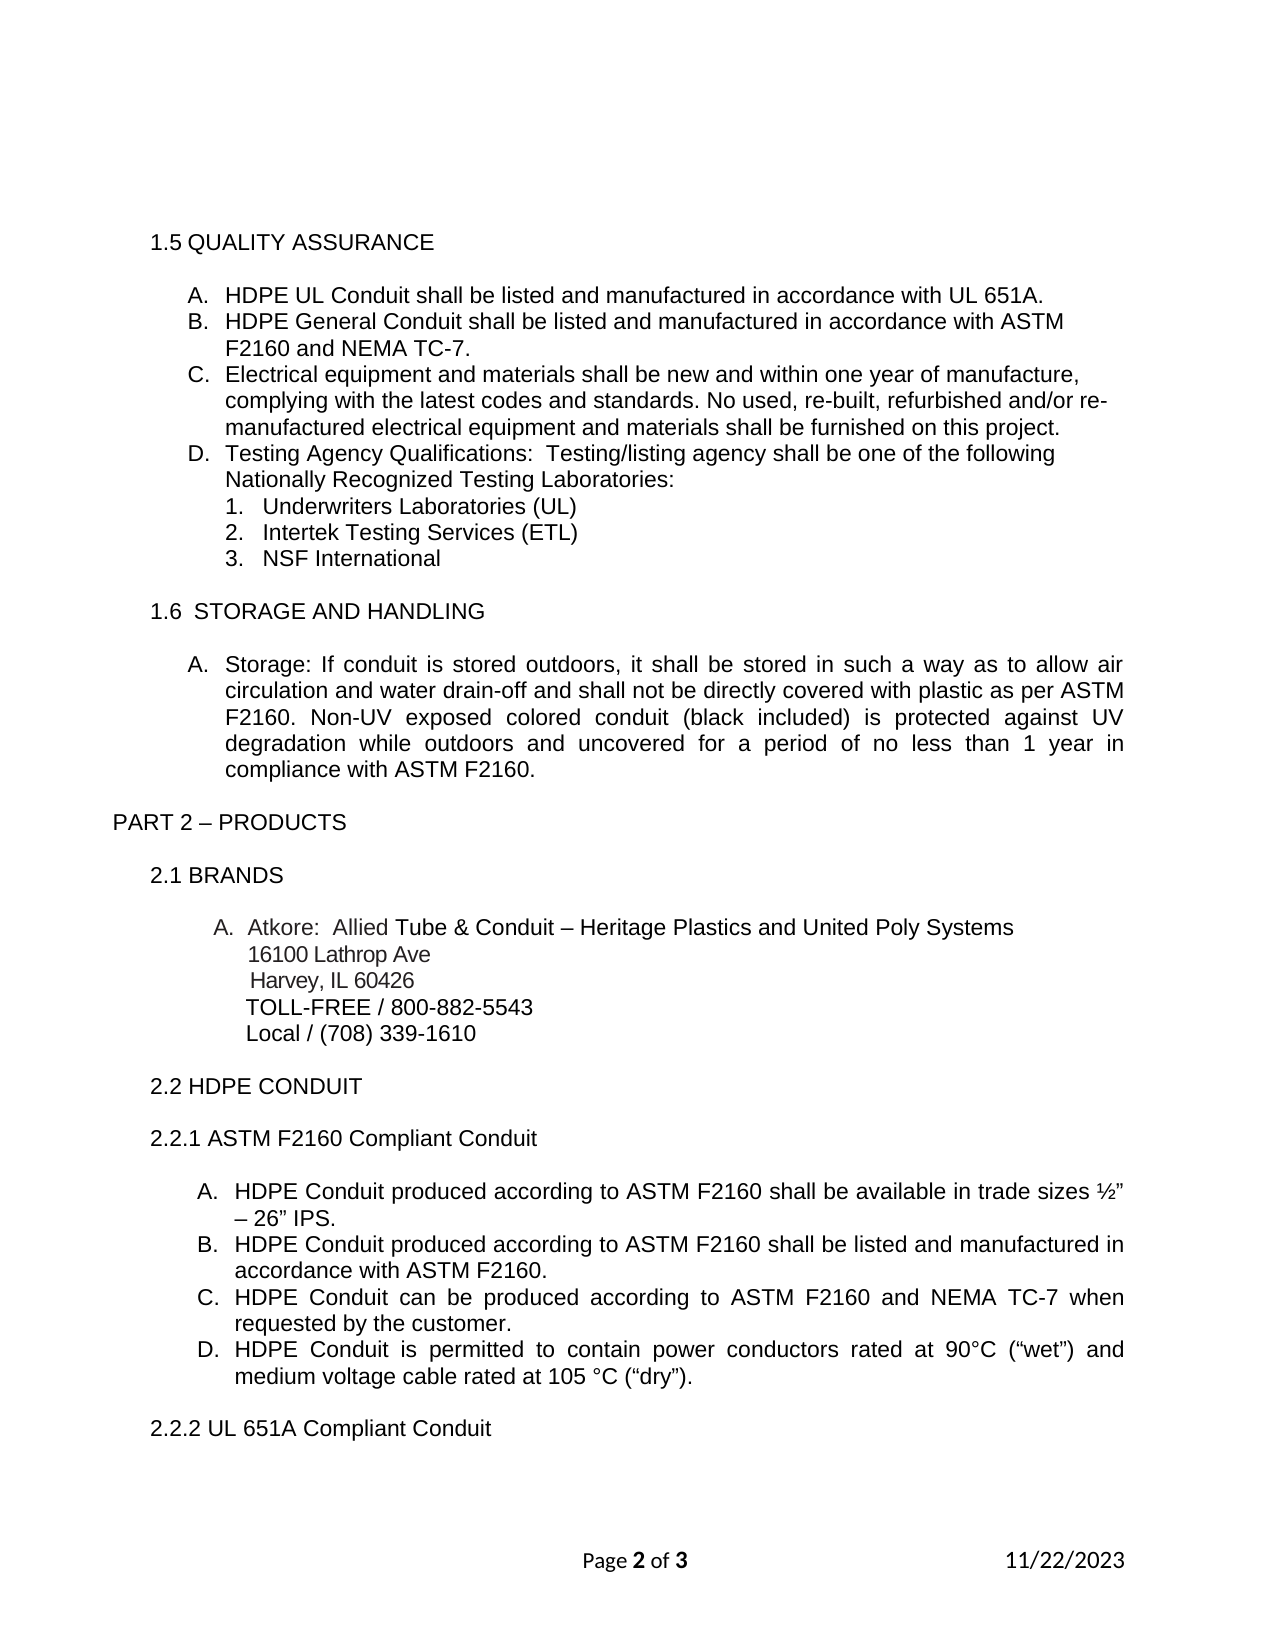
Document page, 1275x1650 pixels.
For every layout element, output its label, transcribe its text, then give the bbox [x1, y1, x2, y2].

text 2.2.2 UL 651A Compliant Conduit [150, 1415, 1125, 1442]
list HDPE Conduit can be produced according to ASTM F2160 and NEMA TC-7 when requested by the customer. [197, 1283, 1125, 1336]
list HDPE Conduit produced according to ASTM F2160 shall be listed and manufactured in accordance with ASTM F2160. [197, 1231, 1125, 1283]
list HDPE Conduit is permitted to contain power conductors rated at 90°C (“wet”) and medium voltage cable rated at 105 °C (“dry”). [197, 1336, 1125, 1389]
list HDPE Conduit produced according to ASTM F2160 shall be available in trade sizes ½” – 26” IPS. [197, 1178, 1125, 1231]
text 2.1 BRANDS [150, 862, 1125, 888]
list Underwriters Laboratories (UL) [225, 493, 1125, 519]
list Atkore: Allied Tube & Conduit – Heritage Plastics and United Poly Systems [213, 914, 1125, 941]
text Harvey, IL 60426 [150, 967, 1125, 994]
text PART 2 – PRODUCTS [112, 809, 1125, 835]
list STORAGE AND HANDLING [150, 598, 1125, 624]
list HDPE General Conduit shall be listed and manufactured in accordance with ASTM F2160 and NEMA TC-7. [187, 308, 1125, 361]
list Testing Agency Qualifications: Testing/listing agency shall be one of the following Nationally Recognized Testing Laboratories: [187, 440, 1125, 493]
list 16100 Lathrop Ave [247, 941, 1125, 967]
list HDPE UL Conduit shall be listed and manufactured in accordance with UL 651A. [187, 282, 1125, 308]
text 2.2.1 ASTM F2160 Compliant Conduit [150, 1125, 1125, 1152]
text TOLL-FREE / 800-882-5543 [150, 994, 1125, 1020]
list Electrical equipment and materials shall be new and within one year of manufacture, complying with the latest codes and standards. No used, re-built, refurbished and/or re-manufactured electrical equipment and materials shall be furnished on this project. [187, 361, 1125, 440]
list QUALITY ASSURANCE [150, 229, 1125, 255]
list Intertek Testing Services (ETL) [225, 519, 1125, 545]
text Local / (708) 339-1610 [150, 1020, 1125, 1046]
text 2.2 HDPE CONDUIT [150, 1073, 1125, 1099]
list Storage: If conduit is stored outdoors, it shall be stored in such a way as to allow air circulation and water drain-off and shall not be directly covered with plastic as per ASTM F2160. Non-UV exposed colored conduit (black included) is protected against UV degradation while outdoors and uncovered for a period of no less than 1 year in compliance with ASTM F2160. [187, 651, 1125, 782]
list NSF International [225, 545, 1125, 572]
